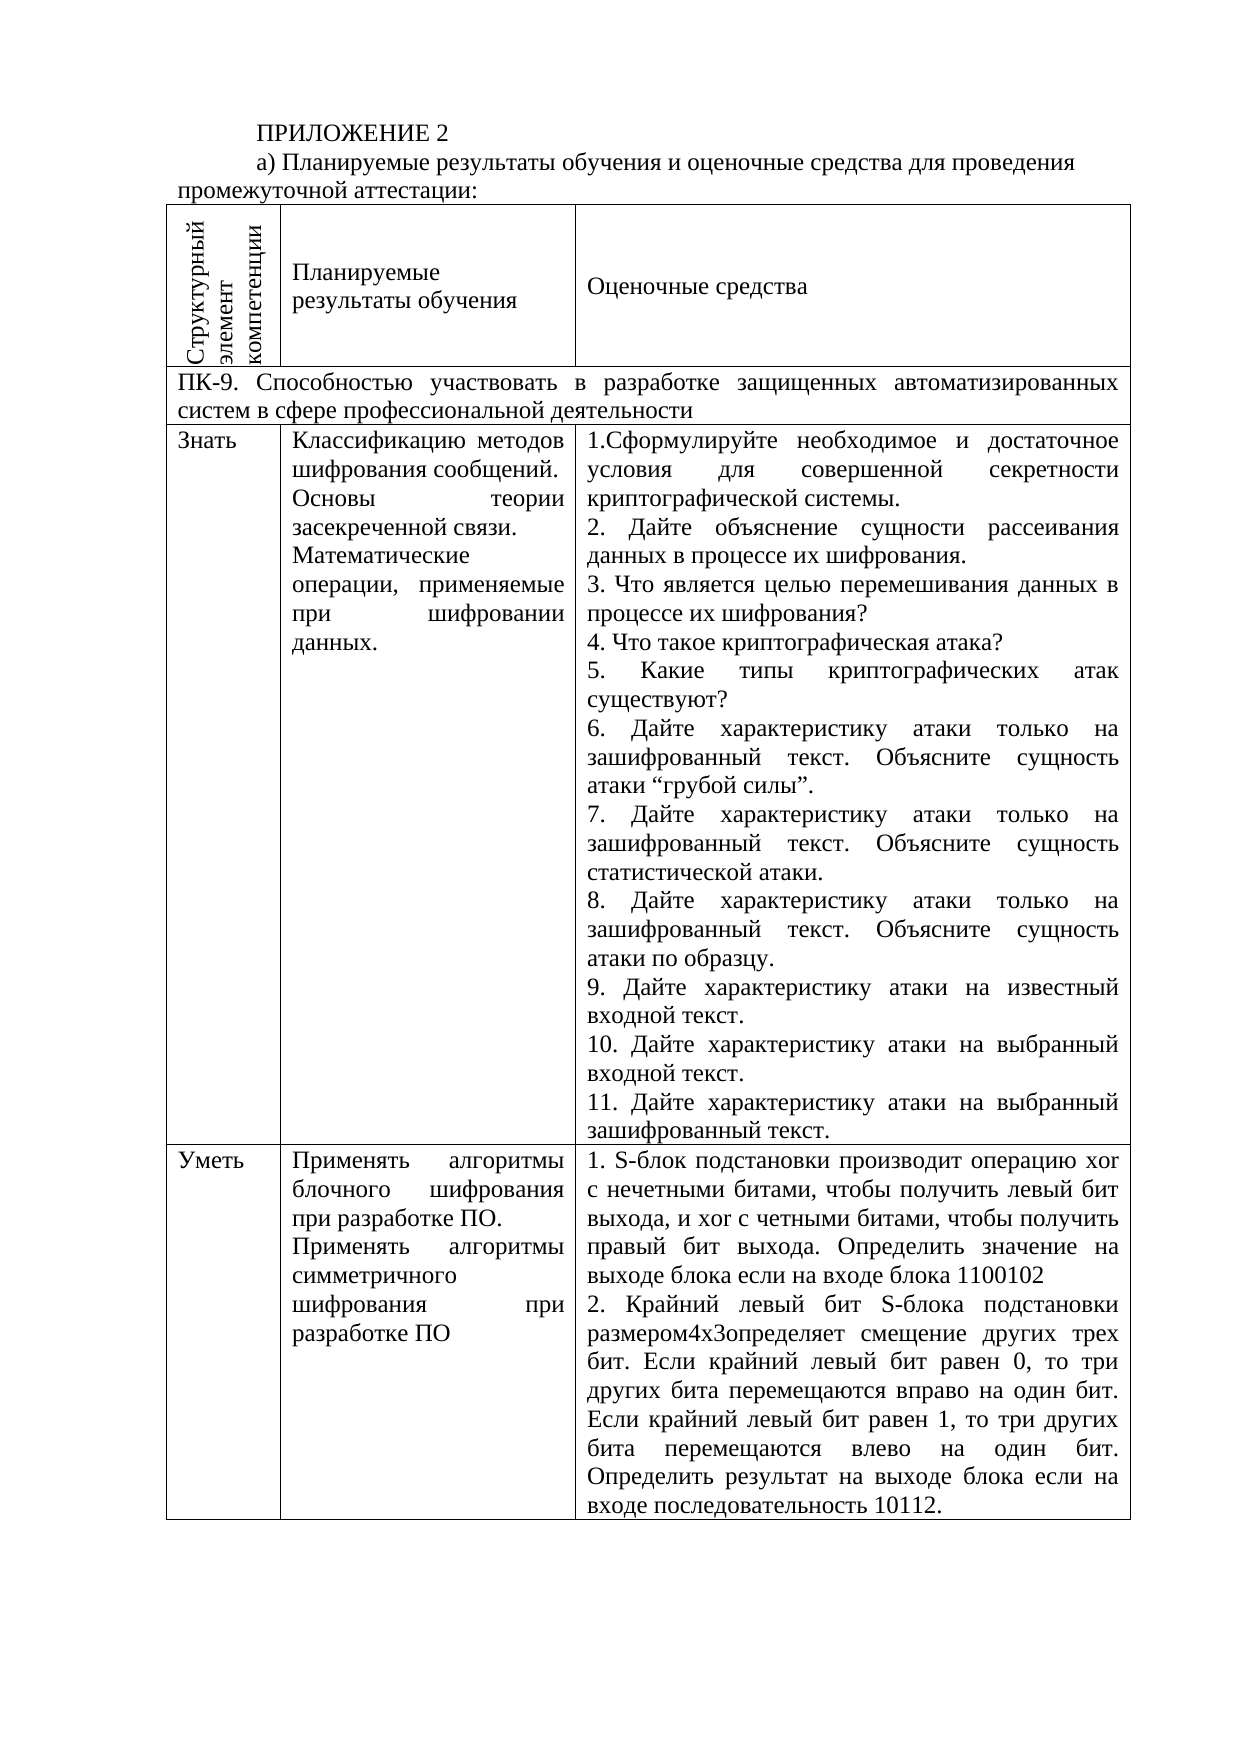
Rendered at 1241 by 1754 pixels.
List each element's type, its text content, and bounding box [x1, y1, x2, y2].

table_cell 1.Сформулируйте необходимое и достаточное условия для совершенной секретности криптографической системы. 2. Дайте объяснение сущности рассеивания данных в процессе их шифрования. 3. Что является целью перемешивания данных в процессе их шифрования? 4. Что такое криптографическая атака? 5. Какие типы криптографических атак существуют? 6. Дайте характеристику атаки только на зашифрованный текст. Объясните сущность атаки “грубой силы”. 7. Дайте характеристику атаки только на зашифрованный текст. Объясните сущность статистической атаки. 8. Дайте характеристику атаки только на зашифрованный текст. Объясните сущность атаки по образцу. 9. Дайте характеристику атаки на известный входной текст. 10. Дайте характеристику атаки на выбранный входной текст. 11. Дайте характеристику атаки на выбранный зашифрованный текст. [576, 425, 1130, 1144]
table_header Оценочные средства [576, 205, 1130, 366]
table_header Планируемые результаты обучения [281, 205, 575, 366]
table_cell Знать [167, 425, 280, 1144]
table_cell Применять алгоритмы блочного шифрования при разработке ПО. Применять алгоритмы симметричного шифрования при разработке ПО [281, 1145, 575, 1519]
table_cell 1. S-блок подстановки производит операцию xor с нечетными битами, чтобы получить левый бит выхода, и xor с четными битами, чтобы получить правый бит выхода. Определить значение на выходе блока если на входе блока 1100102 2. Крайний левый бит S-блока подстановки размером4х3определяет смещение других трех бит. Если крайний левый бит равен 0, то три других бита перемещаются вправо на один бит. Если крайний левый бит равен 1, то три других бита перемещаются влево на один бит. Определить результат на выходе блока если на входе последовательность 10112. [576, 1145, 1130, 1519]
text ПРИЛОЖЕНИЕ 2 [177, 118, 1152, 147]
table_cell Классификацию методов шифрования сообщений. Основы теории засекреченной связи. Математические операции, применяемые при шифровании данных. [281, 425, 575, 1144]
text а) Планируемые результаты обучения и оценочные средства для проведения промежуточной аттестации: [177, 147, 1152, 204]
table_header Структурный элемент компетенции [167, 205, 280, 366]
table_cell ПК-9. Способностью участвовать в разработке защищенных автоматизированных систем в сфере профессиональной деятельности [167, 367, 1130, 424]
table_cell Уметь [167, 1145, 280, 1519]
